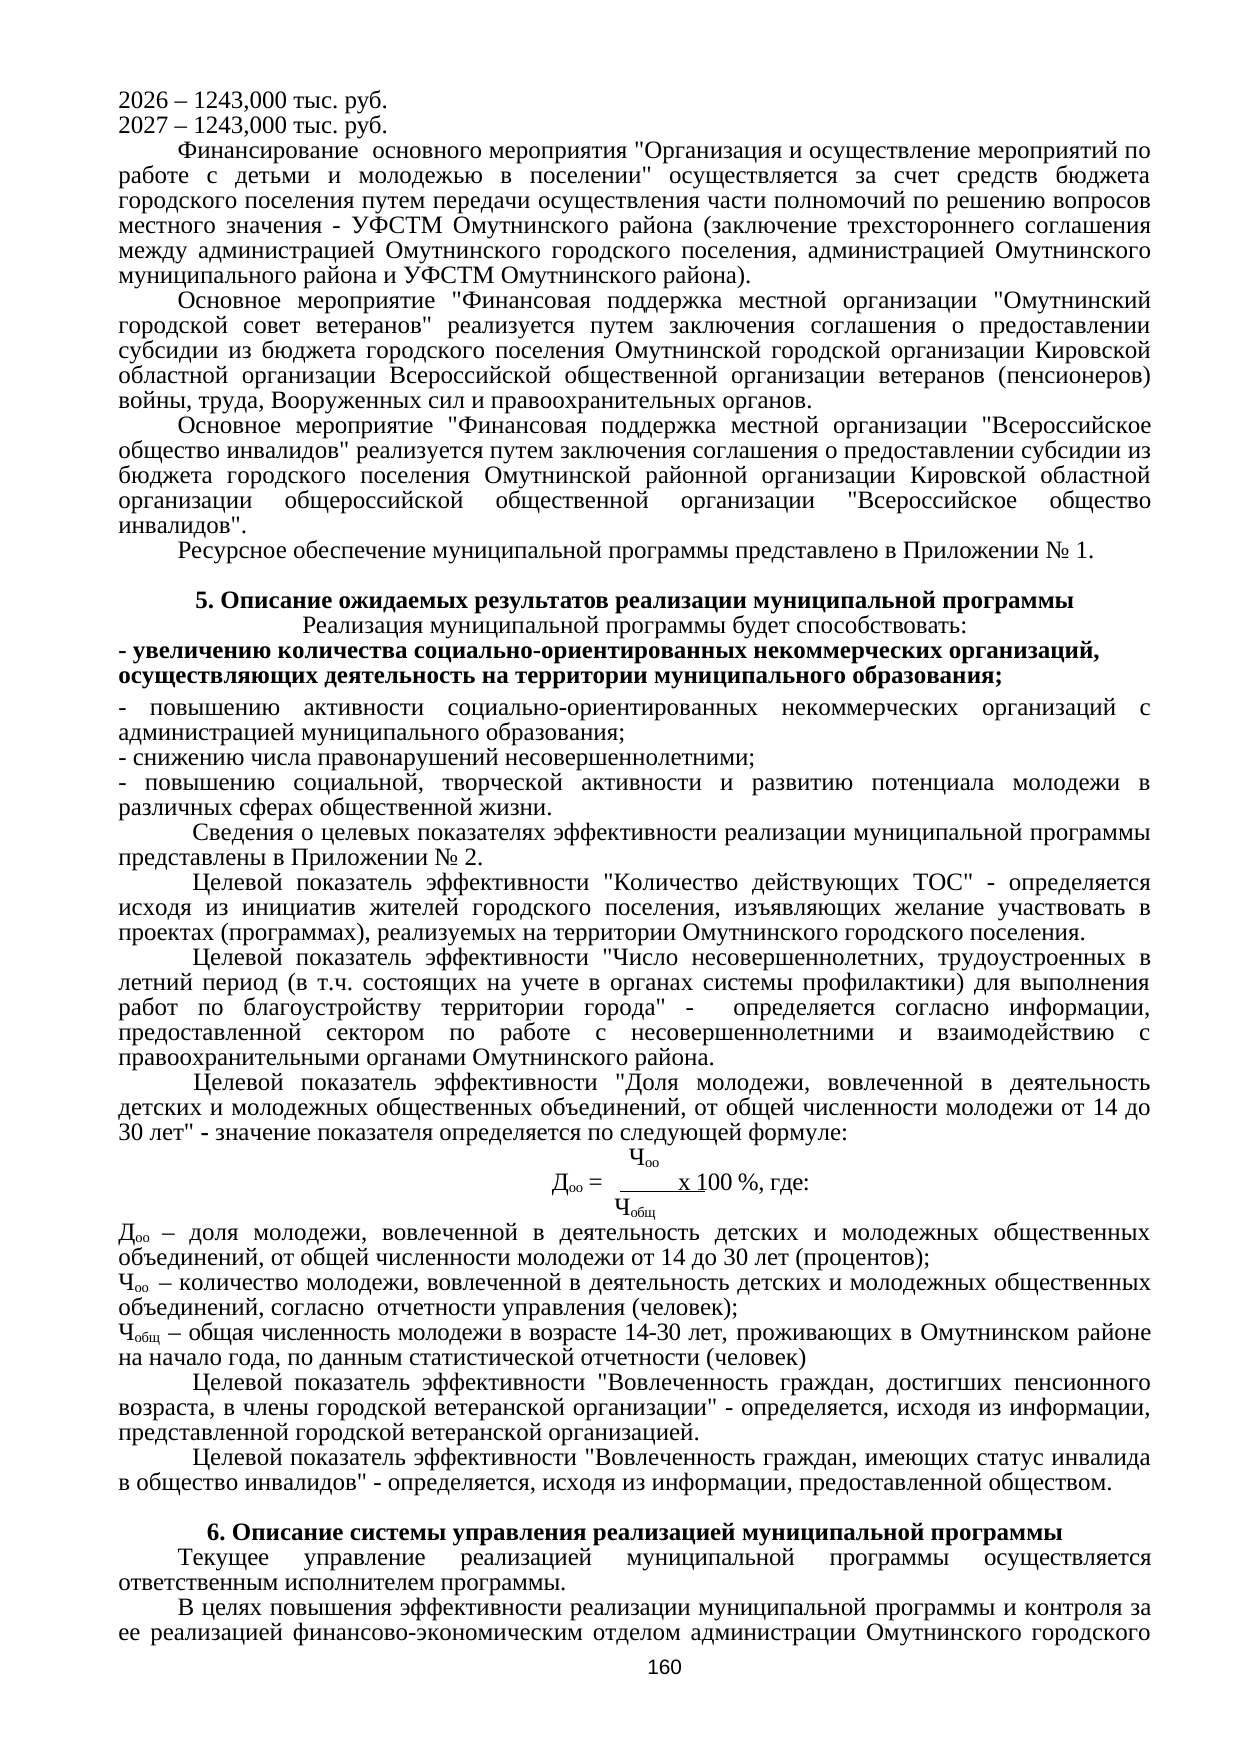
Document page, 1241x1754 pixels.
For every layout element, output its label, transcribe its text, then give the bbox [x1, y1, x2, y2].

text Целевой показатель эффективности "Доля молодежи, вовлеченной в деятельность детских и молодежных общественных объединений, от общей численности молодежи от 14 до 30 лет" - значение показателя определяется по следующей формуле: [118, 1070, 1152, 1145]
text Целевой показатель эффективности "Количество действующих ТОС" - определяется исходя из инициатив жителей городского поселения, изъявляющих желание участвовать в проектах (программах), реализуемых на территории Омутнинского городского поселения. [118, 870, 1152, 945]
text Чобщ – общая численность молодежи в возрасте 14-30 лет, проживающих в Омутнинском районе на начало года, по данным статистической отчетности (человек) [118, 1320, 1152, 1370]
text - снижению числа правонарушений несовершеннолетними; [118, 745, 1152, 770]
text 6. Описание системы управления реализацией муниципальной программы [118, 1520, 1152, 1545]
text Чоо – количество молодежи, вовлеченной в деятельность детских и молодежных общественных объединений, согласно отчетности управления (человек); [118, 1270, 1152, 1320]
text - повышению активности социально-ориентированных некоммерческих организаций с администрацией муниципального образования; [118, 695, 1152, 745]
text Целевой показатель эффективности "Число несовершеннолетних, трудоустроенных в летний период (в т.ч. состоящих на учете в органах системы профилактики) для выполнения работ по благоустройству территории города" - определяется согласно информации, предоставленной сектором по работе с несовершеннолетними и взаимодействию с правоохранительными органами Омутнинского района. [118, 945, 1152, 1070]
text Целевой показатель эффективности "Вовлеченность граждан, достигших пенсионного возраста, в члены городской ветеранской организации" - определяется, исходя из информации, представленной городской ветеранской организацией. [118, 1370, 1152, 1445]
text Основное мероприятие "Финансовая поддержка местной организации "Омутнинский городской совет ветеранов" реализуется путем заключения соглашения о предоставлении субсидии из бюджета городского поселения Омутнинской городской организации Кировской областной организации Всероссийской общественной организации ветеранов (пенсионеров) войны, труда, Вооруженных сил и правоохранительных органов. [118, 289, 1152, 414]
text Финансирование основного мероприятия "Организация и осуществление мероприятий по работе с детьми и молодежью в поселении" осуществляется за счет средств бюджета городского поселения путем передачи осуществления части полномочий по решению вопросов местного значения - УФСТМ Омутнинского района (заключение трехстороннего соглашения между администрацией Омутнинского городского поселения, администрацией Омутнинского муниципального района и УФСТМ Омутнинского района). [118, 139, 1152, 289]
text Ресурсное обеспечение муниципальной программы представлено в Приложении № 1. [118, 539, 1152, 564]
text Сведения о целевых показателях эффективности реализации муниципальной программы представлены в Приложении № 2. [118, 820, 1152, 870]
text Доо – доля молодежи, вовлеченной в деятельность детских и молодежных общественных объединений, от общей численности молодежи от 14 до 30 лет (процентов); [118, 1220, 1152, 1270]
text 5. Описание ожидаемых результатов реализации муниципальной программы [118, 589, 1152, 614]
text 2026 – 1243,000 тыс. руб. [118, 89, 1152, 114]
text - повышению социальной, творческой активности и развитию потенциала молодежи в различных сферах общественной жизни. [118, 770, 1152, 820]
text Чоо [118, 1145, 1152, 1170]
text Текущее управление реализацией муниципальной программы осуществляется ответственным исполнителем программы. [118, 1545, 1152, 1595]
text Целевой показатель эффективности "Вовлеченность граждан, имеющих статус инвалида в общество инвалидов" - определяется, исходя из информации, предоставленной обществом. [118, 1445, 1152, 1495]
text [118, 1595, 1152, 1645]
text Чобщ [118, 1195, 1152, 1220]
text Доо = х 100 %, где: [118, 1170, 1152, 1195]
text Реализация муниципальной программы будет способствовать: [118, 614, 1152, 639]
text 2027 – 1243,000 тыс. руб. [118, 114, 1152, 139]
text - увеличению количества социально-ориентированных некоммерческих организаций, осуществляющих деятельность на территории муниципального образования; [118, 639, 1152, 689]
text Основное мероприятие "Финансовая поддержка местной организации "Всероссийское общество инвалидов" реализуется путем заключения соглашения о предоставлении субсидии из бюджета городского поселения Омутнинской районной организации Кировской областной организации общероссийской общественной организации "Всероссийское общество инвалидов". [118, 414, 1152, 539]
